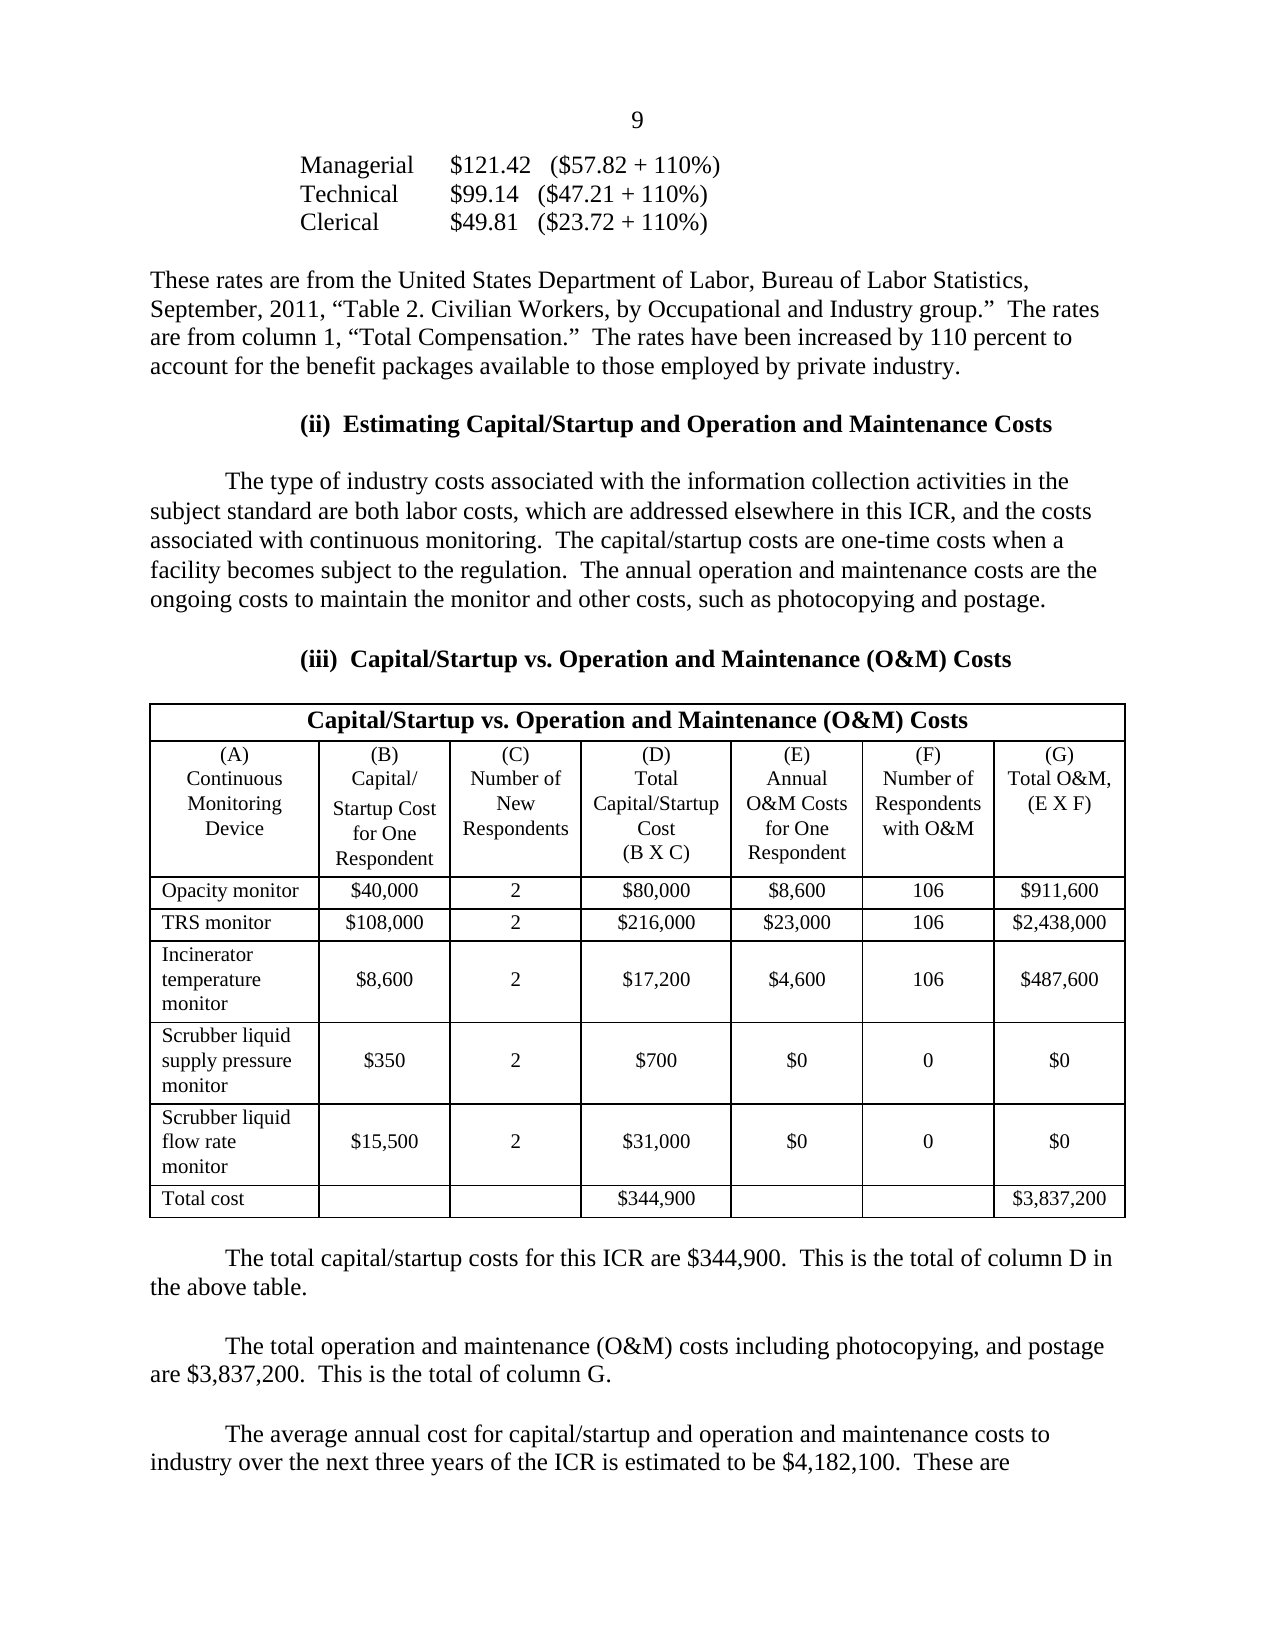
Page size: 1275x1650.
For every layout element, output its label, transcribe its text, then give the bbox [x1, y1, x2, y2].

table_cell 0 [863, 1023, 993, 1103]
table_cell $80,000 [582, 878, 730, 908]
table_cell $108,000 [320, 910, 449, 940]
table_cell $487,600 [995, 942, 1124, 1022]
text The type of industry costs associated with the information collection activities in the subject standard are both labor costs, which are addressed elsewhere in this ICR, and the costs associated with continuous monitoring. The capital/startup costs are one-time costs when a facility becomes subject to the regulation. The annual operation and maintenance costs are the ongoing costs to maintain the monitor and other costs, such as photocopying and postage. [150, 466, 1125, 613]
table_cell $31,000 [582, 1105, 730, 1184]
table_cell Opacity monitor [151, 878, 318, 908]
table_cell TRS monitor [151, 910, 318, 940]
table_cell $2,438,000 [995, 910, 1124, 940]
table_cell $8,600 [732, 878, 862, 908]
table_cell (B) Capital/ Startup Cost for One Respondent [320, 742, 449, 876]
table_cell $40,000 [320, 878, 449, 908]
text These rates are from the United States Department of Labor, Bureau of Labor Statistics, September, 2011, “Table 2. Civilian Workers, by Occupational and Industry group.” The rates are from column 1, “Total Compensation.” The rates have been increased by 110 percent to account for the benefit packages available to those employed by private industry. [150, 265, 1125, 380]
table_cell $350 [320, 1023, 449, 1103]
table_cell Total cost [151, 1186, 318, 1217]
table_cell (E) Annual O&M Costs for One Respondent [732, 742, 862, 876]
table_cell $344,900 [582, 1186, 730, 1217]
table_cell $23,000 [732, 910, 862, 940]
table_cell Scrubber liquid flow rate monitor [151, 1105, 318, 1184]
table_cell 106 [863, 910, 993, 940]
table_cell 2 [451, 1105, 580, 1184]
text Managerial $121.42 ($57.82 + 110%) [300, 150, 1125, 179]
table_cell Scrubber liquid supply pressure monitor [151, 1023, 318, 1103]
text The total capital/startup costs for this ICR are $344,900. This is the total of column D in the above table. [150, 1243, 1125, 1301]
table_cell $4,600 [732, 942, 862, 1022]
text (ii) Estimating Capital/Startup and Operation and Maintenance Costs [150, 409, 1125, 437]
table_cell $911,600 [995, 878, 1124, 908]
table_cell 2 [451, 878, 580, 908]
text Clerical $49.81 ($23.72 + 110%) [300, 207, 1125, 236]
table_cell $17,200 [582, 942, 730, 1022]
table_cell 106 [863, 878, 993, 908]
table_cell $700 [582, 1023, 730, 1103]
table_cell $0 [995, 1105, 1124, 1184]
table_cell Incinerator temperature monitor [151, 942, 318, 1022]
table_cell 0 [863, 1105, 993, 1184]
table_cell (F) Number of Respondents with O&M [863, 742, 993, 876]
table_cell $15,500 [320, 1105, 449, 1184]
text The total operation and maintenance (O&M) costs including photocopying, and postage are $3,837,200. This is the total of column G. [150, 1331, 1125, 1388]
table_cell 106 [863, 942, 993, 1022]
table_cell $0 [732, 1023, 862, 1103]
table_cell (D) Total Capital/Startup Cost (B X C) [582, 742, 730, 876]
table_cell $8,600 [320, 942, 449, 1022]
table_cell (A) Continuous Monitoring Device [151, 742, 318, 876]
table_cell $0 [995, 1023, 1124, 1103]
table_cell 2 [451, 910, 580, 940]
text (iii) Capital/Startup vs. Operation and Maintenance (O&M) Costs [150, 644, 1125, 672]
table_cell [863, 1186, 993, 1217]
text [150, 1419, 1125, 1476]
table_cell 2 [451, 1023, 580, 1103]
table_cell (C) Number of New Respondents [451, 742, 580, 876]
table_cell (G) Total O&M, (E X F) [995, 742, 1124, 876]
table_cell [732, 1186, 862, 1217]
table_cell 2 [451, 942, 580, 1022]
table_cell $216,000 [582, 910, 730, 940]
table_header Capital/Startup vs. Operation and Maintenance (O&M) Costs [151, 705, 1124, 740]
text Technical $99.14 ($47.21 + 110%) [300, 179, 1125, 207]
table_cell [451, 1186, 580, 1217]
table_cell [320, 1186, 449, 1217]
table_cell $3,837,200 [995, 1186, 1124, 1217]
table_cell $0 [732, 1105, 862, 1184]
